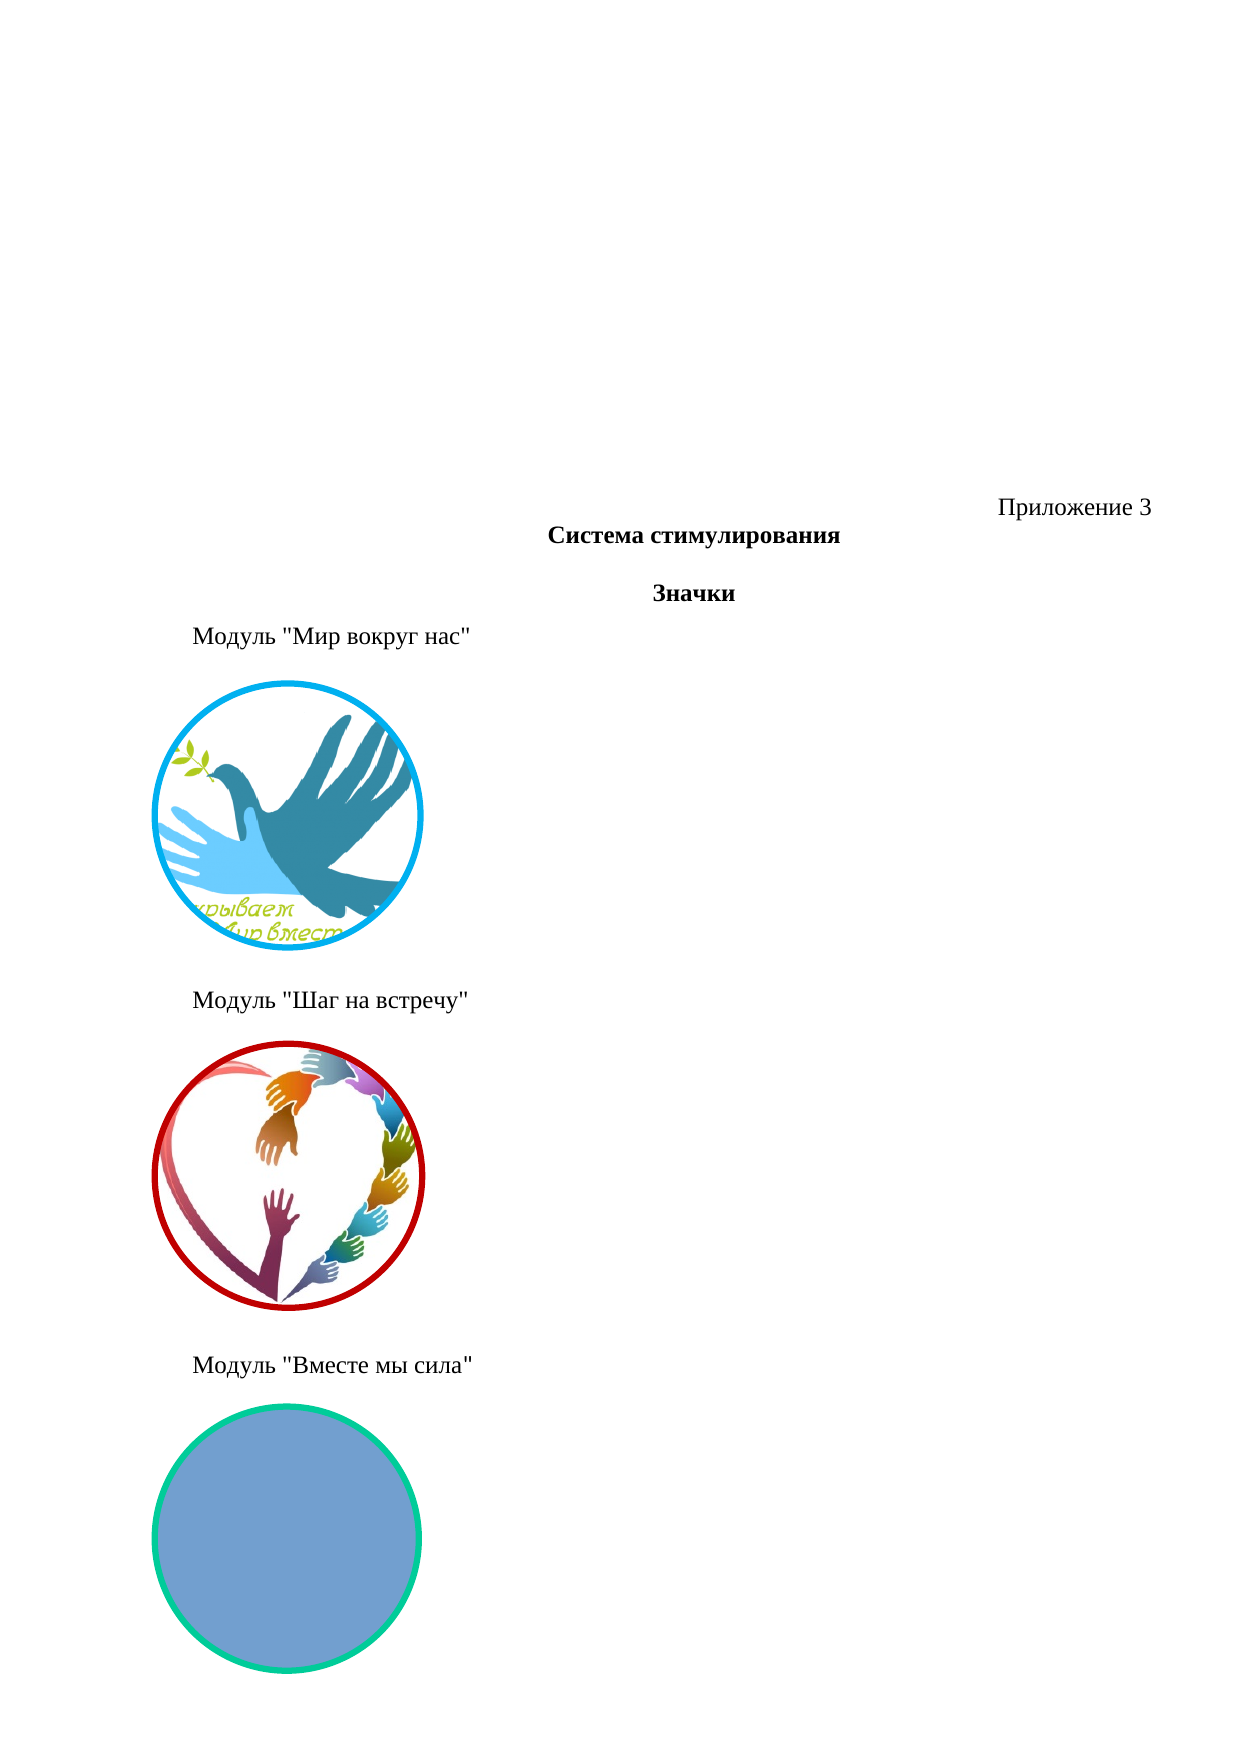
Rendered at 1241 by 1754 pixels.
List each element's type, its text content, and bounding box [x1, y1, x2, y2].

picture [159, 687, 417, 944]
list Модуль "Шаг на встречу" [192, 985, 1152, 1014]
list Значки [162, 578, 1152, 607]
list Модуль "Вместе мы сила" [192, 1349, 1152, 1380]
text Система стимулирования [162, 521, 1152, 549]
picture [158, 1410, 415, 1667]
list Модуль "Мир вокруг нас" [192, 621, 1152, 650]
picture [158, 1047, 419, 1304]
text Приложение 3 [162, 492, 1152, 521]
